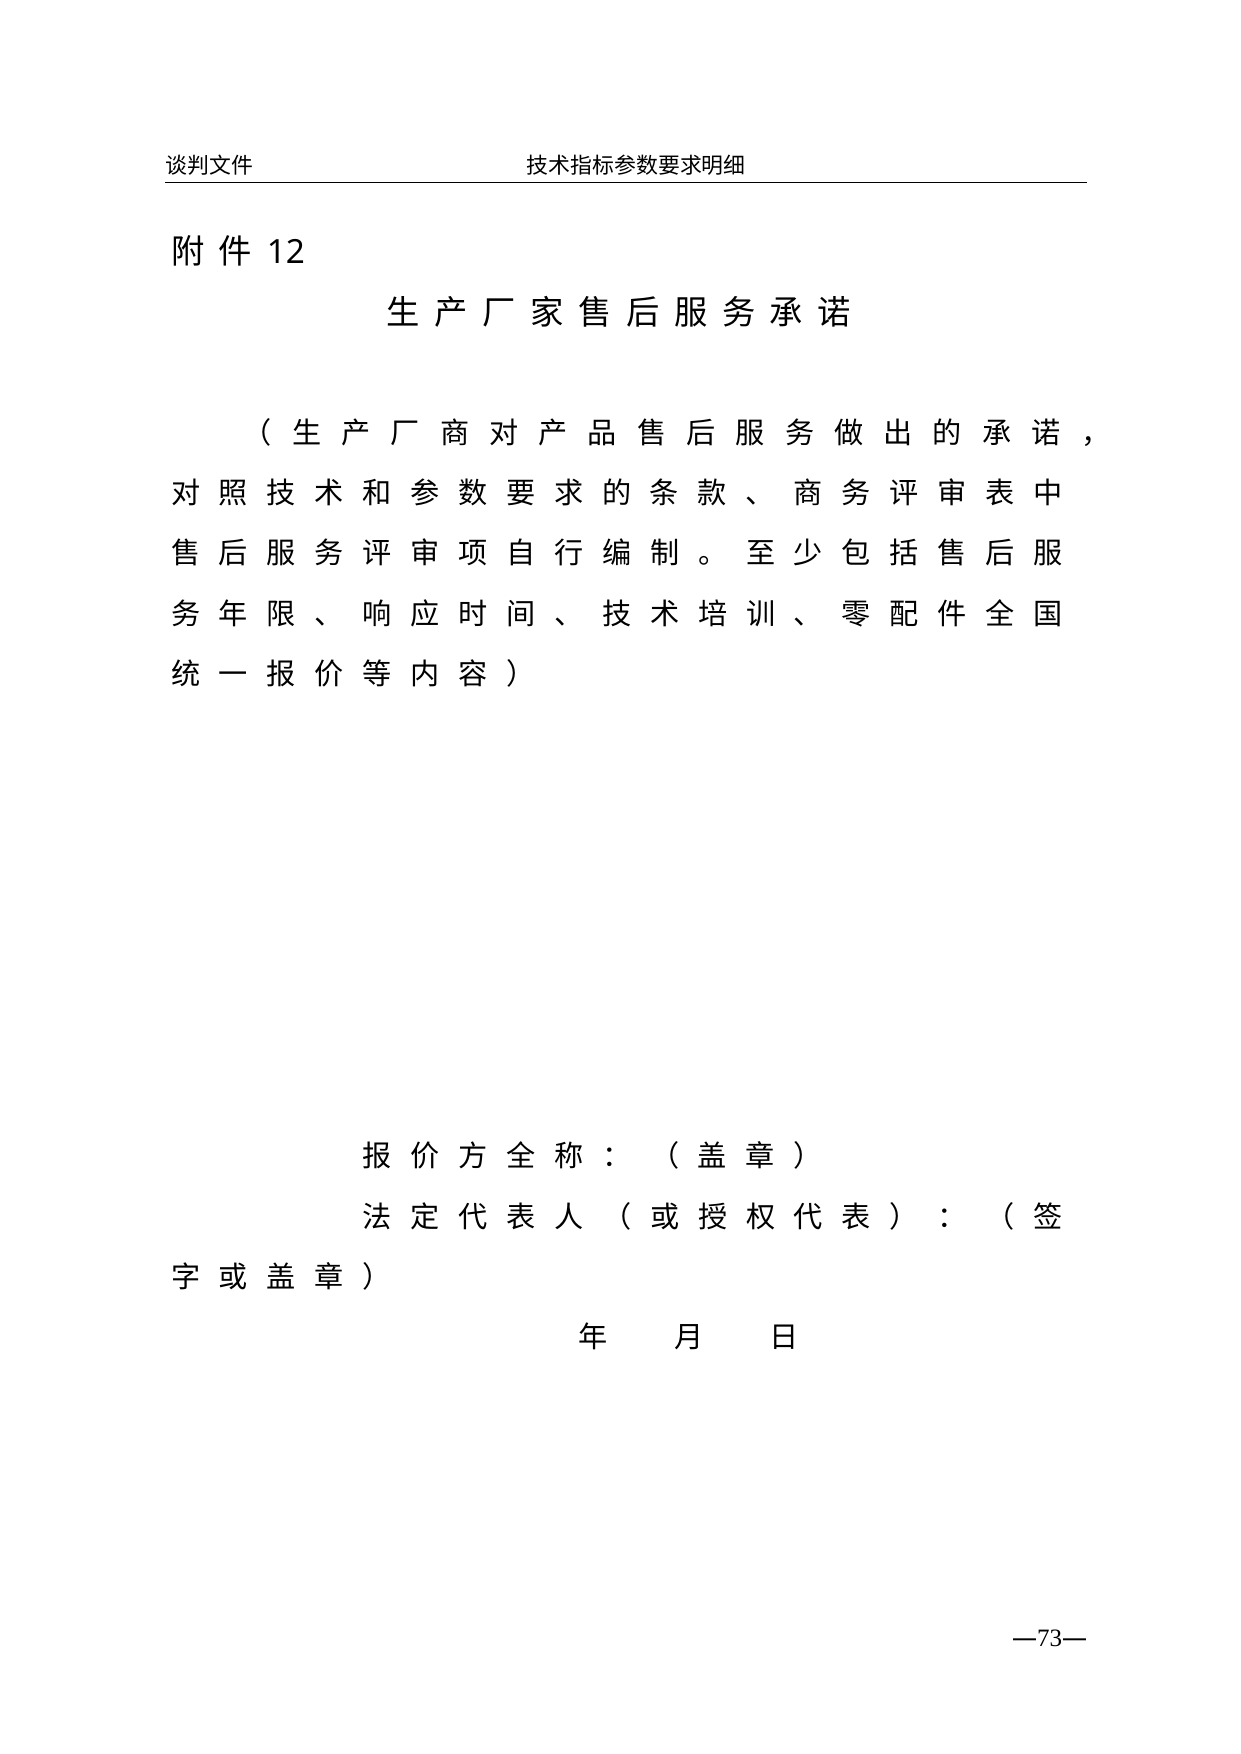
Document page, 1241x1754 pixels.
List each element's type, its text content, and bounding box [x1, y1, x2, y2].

text 生产厂家售后服务承诺 [171, 280, 1081, 340]
text （生产厂商对产品售后服务做出的承诺，对照技术和参数要求的条款、商务评审表中售后服务评审项自行编制。至少包括售后服务年限、响应时间、技术培训、零配件全国统一报价等内容） [171, 400, 1081, 702]
text 附件12 [171, 219, 1081, 280]
text 报价方全称：（盖章） [171, 1124, 1081, 1184]
text 法定代表人（或授权代表）：（签字或盖章） [171, 1184, 1081, 1305]
text 年 月 日 [171, 1305, 1081, 1365]
